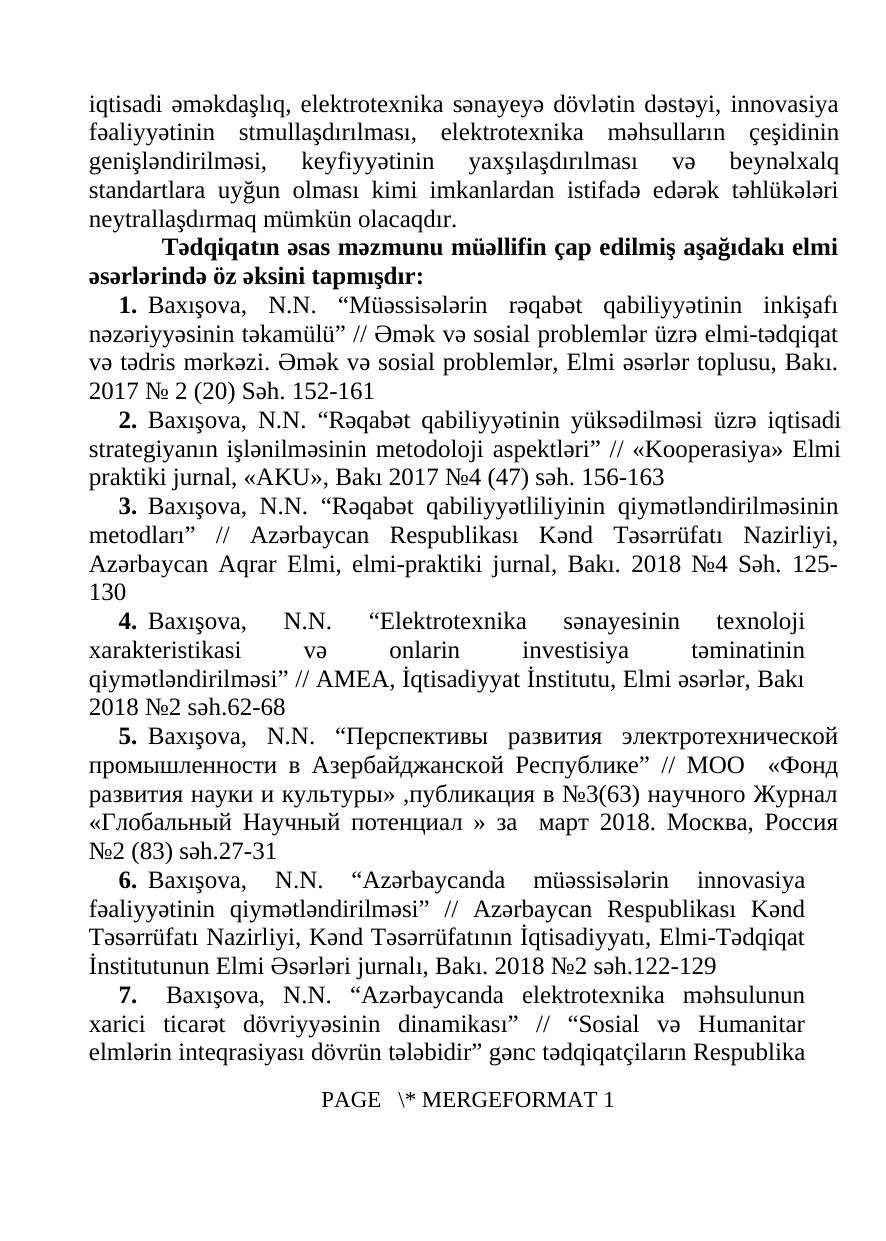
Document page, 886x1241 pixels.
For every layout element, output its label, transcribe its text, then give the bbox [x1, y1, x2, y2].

subtitle Baxışova, N.N. “Rəqabət qabiliyyətliliyinin qiymətləndirilməsinin metodları” // Azərbaycan Respublikası Kənd Təsərrüfatı Nazirliyi, Azərbaycan Aqrar Elmi, elmi-praktiki jurnal, Bakı. 2018 №4 Səh. 125-130 [89, 491, 839, 606]
subtitle Baxışova, N.N. “Müəssisələrin rəqabət qabiliyyətinin inkişafı nəzəriyyəsinin təkamülü” // Əmək və sosial problemlər üzrə elmi-tədqiqat və tədris mərkəzi. Əmək və sosial problemlər, Elmi əsərlər toplusu, Bakı. 2017 № 2 (20) Səh. 152-161 [89, 290, 839, 405]
list Baxışova, N.N. “Elektrotexnika sәnayesinin texnoloji xarakteristikasi vә onlarin investisiya tәminatinin qiymәtlәndirilmәsi” // AMEA, İqtisadiyyat İnstitutu, Elmi əsərlər, Bakı 2018 №2 səh.62-68 [89, 606, 806, 721]
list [89, 89, 839, 232]
list Baxışova, N.N. “Rəqabət qabiliyyətinin yüksədilməsi üzrə iqtisadi strategiyanın işlənilməsinin metodoloji aspektləri” // «Kooperasiya» Elmi praktiki jurnal, «АKU», Bakı 2017 №4 (47) səh. 156-163 [89, 405, 842, 491]
subtitle Tədqiqatın əsas məzmunu müəllifin çap edilmiş aşağıdakı elmi əsərlərində öz əksini tapmışdır: [89, 232, 839, 290]
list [89, 980, 806, 1066]
list Baxışova, N.N. “Azərbaycanda müəssisələrin innovasiya fəaliyyətinin qiymətləndirilməsi” // Azərbaycan Respublikası Kənd Təsərrüfatı Nazirliyi, Kənd Təsərrüfatının İqtisadiyyatı, Elmi-Tədqiqat İnstitutunun Elmi Əsərləri jurnalı, Bakı. 2018 №2 səh.122-129 [89, 865, 806, 980]
subtitle Baxışova, N.N. “Перспективы развития электротехнической промышленности в Азербайджанской Республике” // MOO «Фонд развития науки и культуры» ,публикация в №3(63) научного Журнал «Глобальный Научный потенциал » за март 2018. Москва, Россия №2 (83) səh.27-31 [89, 721, 839, 865]
